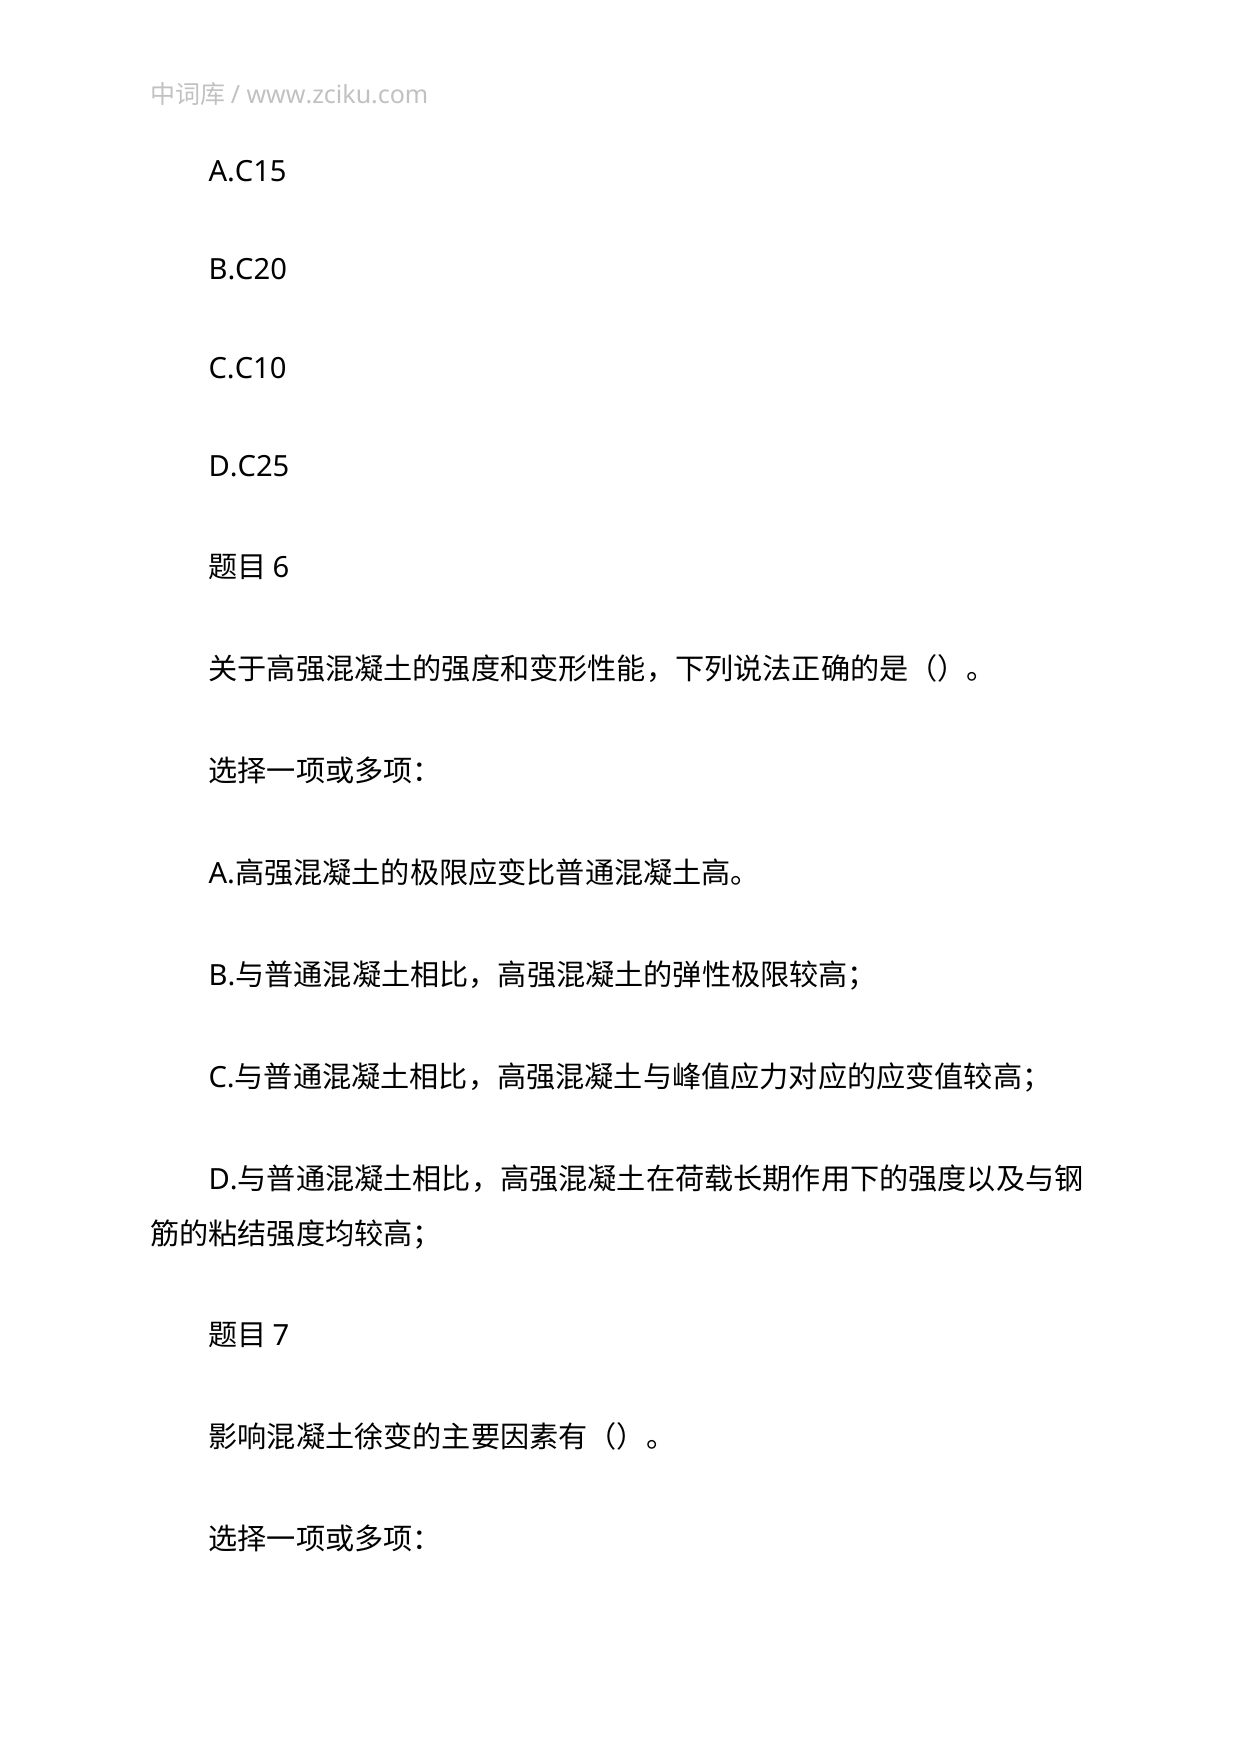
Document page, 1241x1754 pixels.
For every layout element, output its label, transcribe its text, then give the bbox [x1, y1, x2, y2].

text 题目7 [150, 1312, 1090, 1354]
text 选择一项或多项： [150, 1516, 1090, 1558]
text 题目6 [150, 544, 1090, 586]
text 影响混凝土徐变的主要因素有（）。 [150, 1414, 1090, 1456]
text A.C15 [150, 150, 1090, 190]
text A.高强混凝土的极限应变比普通混凝土高。 [150, 849, 1090, 892]
text D.与普通混凝土相比，高强混凝土在荷载长期作用下的强度以及与钢筋的粘结强度均较高； [150, 1155, 1090, 1252]
text 选择一项或多项： [150, 747, 1090, 790]
text C.C10 [150, 347, 1090, 387]
text 关于高强混凝土的强度和变形性能，下列说法正确的是（）。 [150, 646, 1090, 688]
text C.与普通混凝土相比，高强混凝土与峰值应力对应的应变值较高； [150, 1053, 1090, 1096]
text D.C25 [150, 445, 1090, 485]
text B.C20 [150, 248, 1090, 288]
text B.与普通混凝土相比，高强混凝土的弹性极限较高； [150, 951, 1090, 994]
